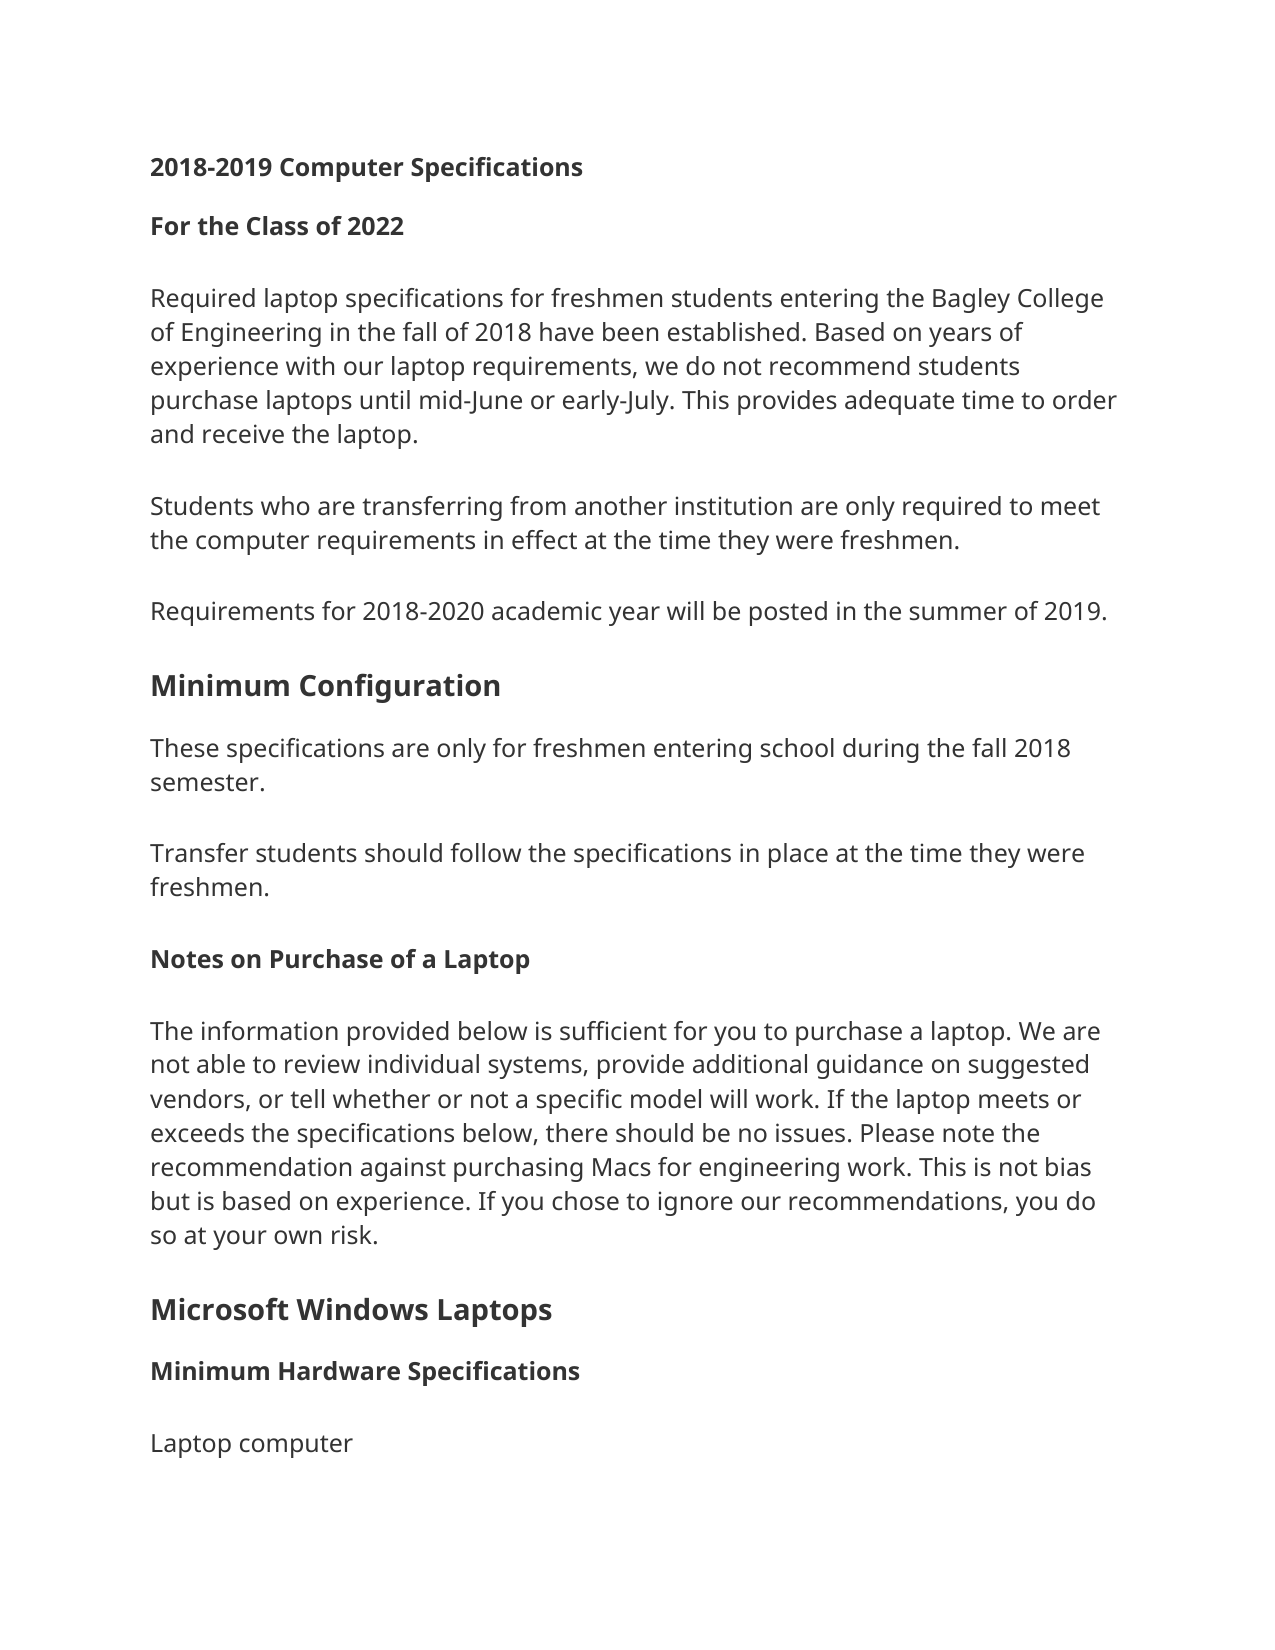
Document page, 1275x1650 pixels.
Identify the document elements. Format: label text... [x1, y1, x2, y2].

text Transfer students should follow the specifications in place at the time they were freshmen. [150, 836, 1125, 904]
subtitle 2018-2019 Computer Specifications [150, 150, 1125, 184]
text Students who are transferring from another institution are only required to meet the computer requirements in effect at the time they were freshmen. [150, 488, 1125, 557]
text The information provided below is sufficient for you to purchase a laptop. We are not able to review individual systems, provide additional guidance on suggested vendors, or tell whether or not a specific model will work. If the laptop meets or exceeds the specifications below, there should be no issues. Please note the recommendation against purchasing Macs for engineering work. This is not bias but is based on experience. If you chose to ignore our recommendations, you do so at your own risk. [150, 1013, 1125, 1252]
subtitle Microsoft Windows Laptops [150, 1289, 1125, 1329]
subtitle Minimum Configuration [150, 666, 1125, 705]
text These specifications are only for freshmen entering school during the fall 2018 semester. [150, 730, 1125, 798]
text Notes on Purchase of a Laptop [150, 942, 1125, 976]
text Laptop computer [150, 1425, 1125, 1459]
text For the Class of 2022 [150, 209, 1125, 243]
text Required laptop specifications for freshmen students entering the Bagley College of Engineering in the fall of 2018 have been established. Based on years of experience with our laptop requirements, we do not recommend students purchase laptops until mid-June or early-July. This provides adequate time to order and receive the laptop. [150, 281, 1125, 451]
text Minimum Hardware Specifications [150, 1354, 1125, 1388]
text Requirements for 2018-2020 academic year will be posted in the summer of 2019. [150, 594, 1125, 628]
